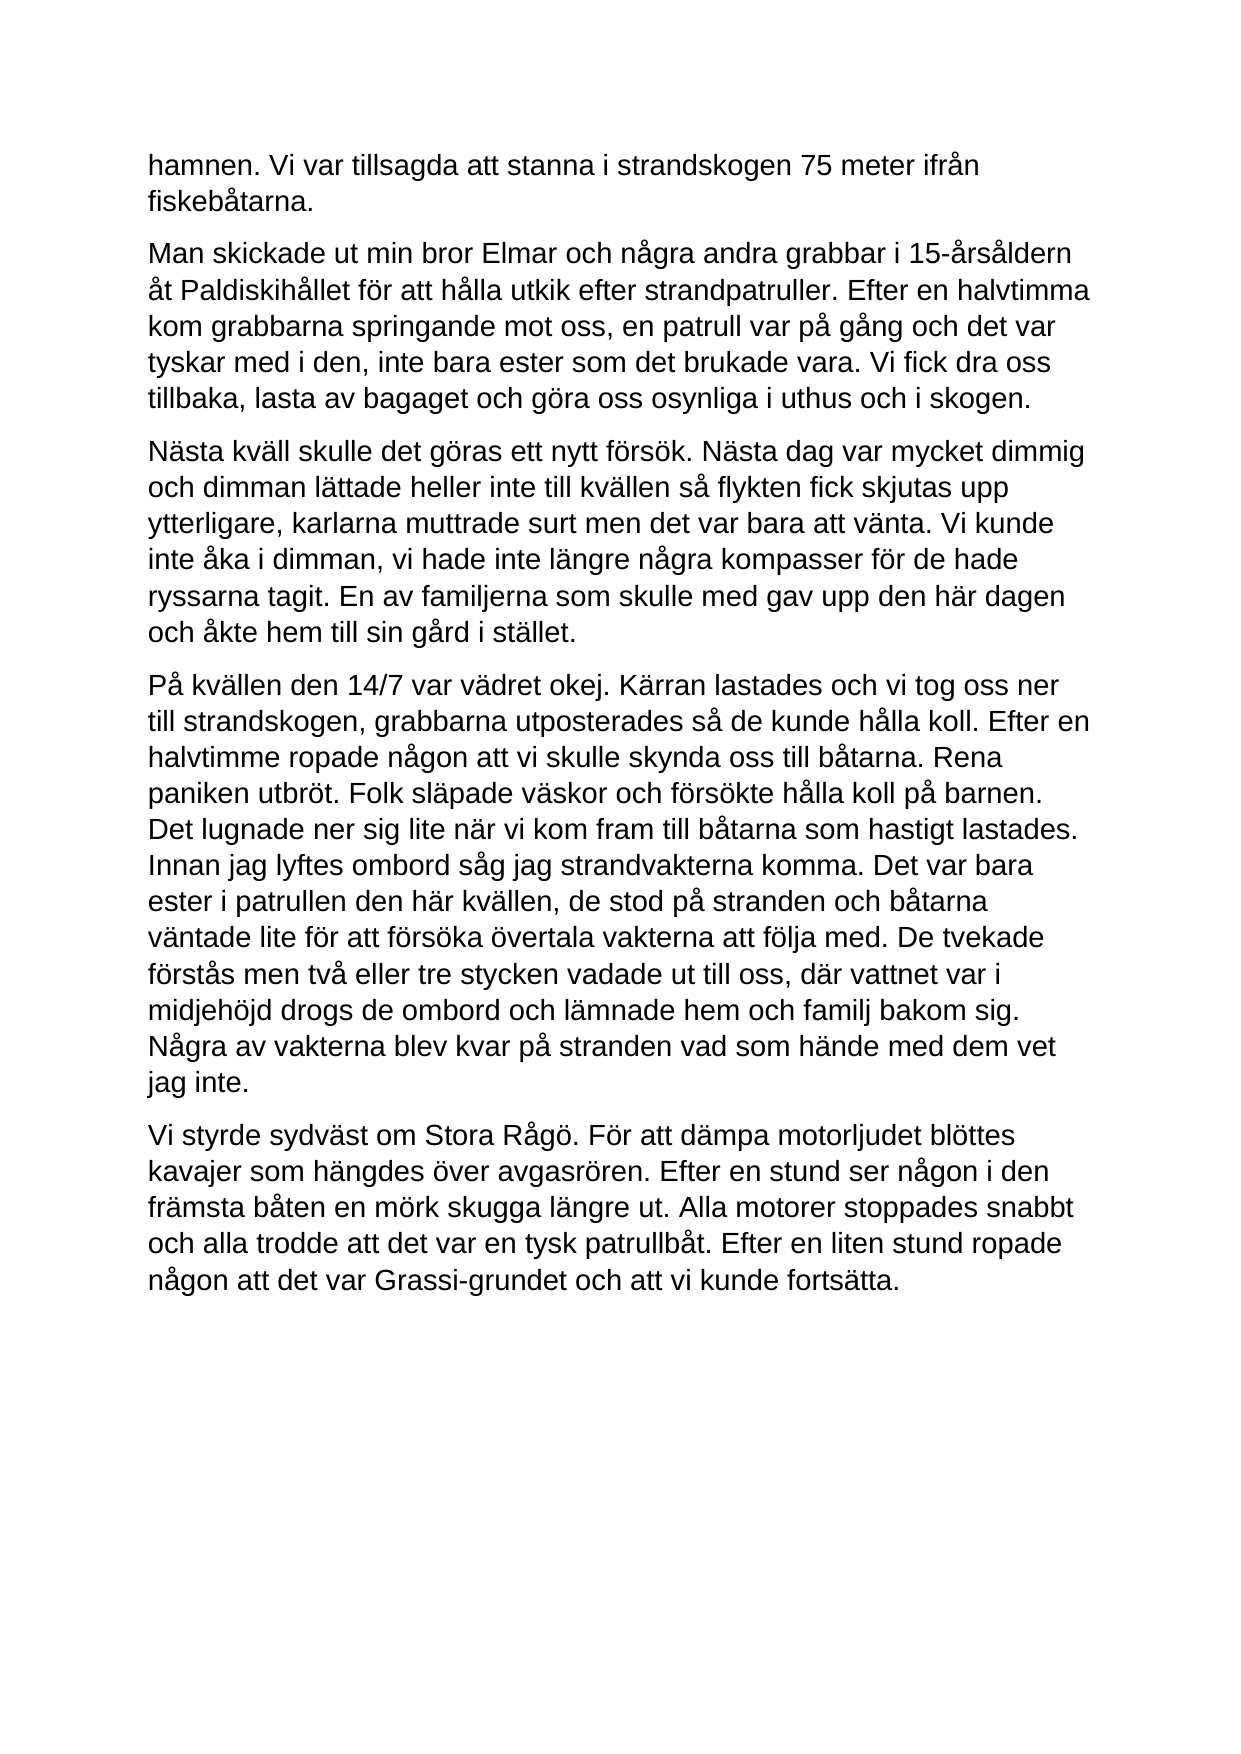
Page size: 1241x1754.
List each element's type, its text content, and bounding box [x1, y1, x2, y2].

text Vi styrde sydväst om Stora Rågö. För att dämpa motorljudet blöttes kavajer som hängdes över avgasrören. Efter en stund ser någon i den främsta båten en mörk skugga längre ut. Alla motorer stoppades snabbt och alla trodde att det var en tysk patrullbåt. Efter en liten stund ropade någon att det var Grassi-grundet och att vi kunde fortsätta. [148, 1118, 1093, 1296]
text På kvällen den 14/7 var vädret okej. Kärran lastades och vi tog oss ner till strandskogen, grabbarna utposterades så de kunde hålla koll. Efter en halvtimme ropade någon att vi skulle skynda oss till båtarna. Rena paniken utbröt. Folk släpade väskor och försökte hålla koll på barnen. Det lugnade ner sig lite när vi kom fram till båtarna som hastigt lastades. Innan jag lyftes ombord såg jag strandvakterna komma. Det var bara ester i patrullen den här kvällen, de stod på stranden och båtarna väntade lite för att försöka övertala vakterna att följa med. De tvekade förstås men två eller tre stycken vadade ut till oss, där vattnet var i midjehöjd drogs de ombord och lämnade hem och familj bakom sig. Några av vakterna blev kvar på stranden vad som hände med dem vet jag inte. [148, 667, 1093, 1099]
text Man skickade ut min bror Elmar och några andra grabbar i 15-årsåldern åt Paldiskihållet för att hålla utkik efter strandpatruller. Efter en halvtimma kom grabbarna springande mot oss, en patrull var på gång och det var tyskar med i den, inte bara ester som det brukade vara. Vi fick dra oss tillbaka, lasta av bagaget och göra oss osynliga i uthus och i skogen. [148, 237, 1093, 415]
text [148, 148, 1093, 217]
text Nästa kväll skulle det göras ett nytt försök. Nästa dag var mycket dimmig och dimman lättade heller inte till kvällen så flykten fick skjutas upp ytterligare, karlarna muttrade surt men det var bara att vänta. Vi kunde inte åka i dimman, vi hade inte längre några kompasser för de hade ryssarna tagit. En av familjerna som skulle med gav upp den här dagen och åkte hem till sin gård i stället. [148, 434, 1093, 648]
